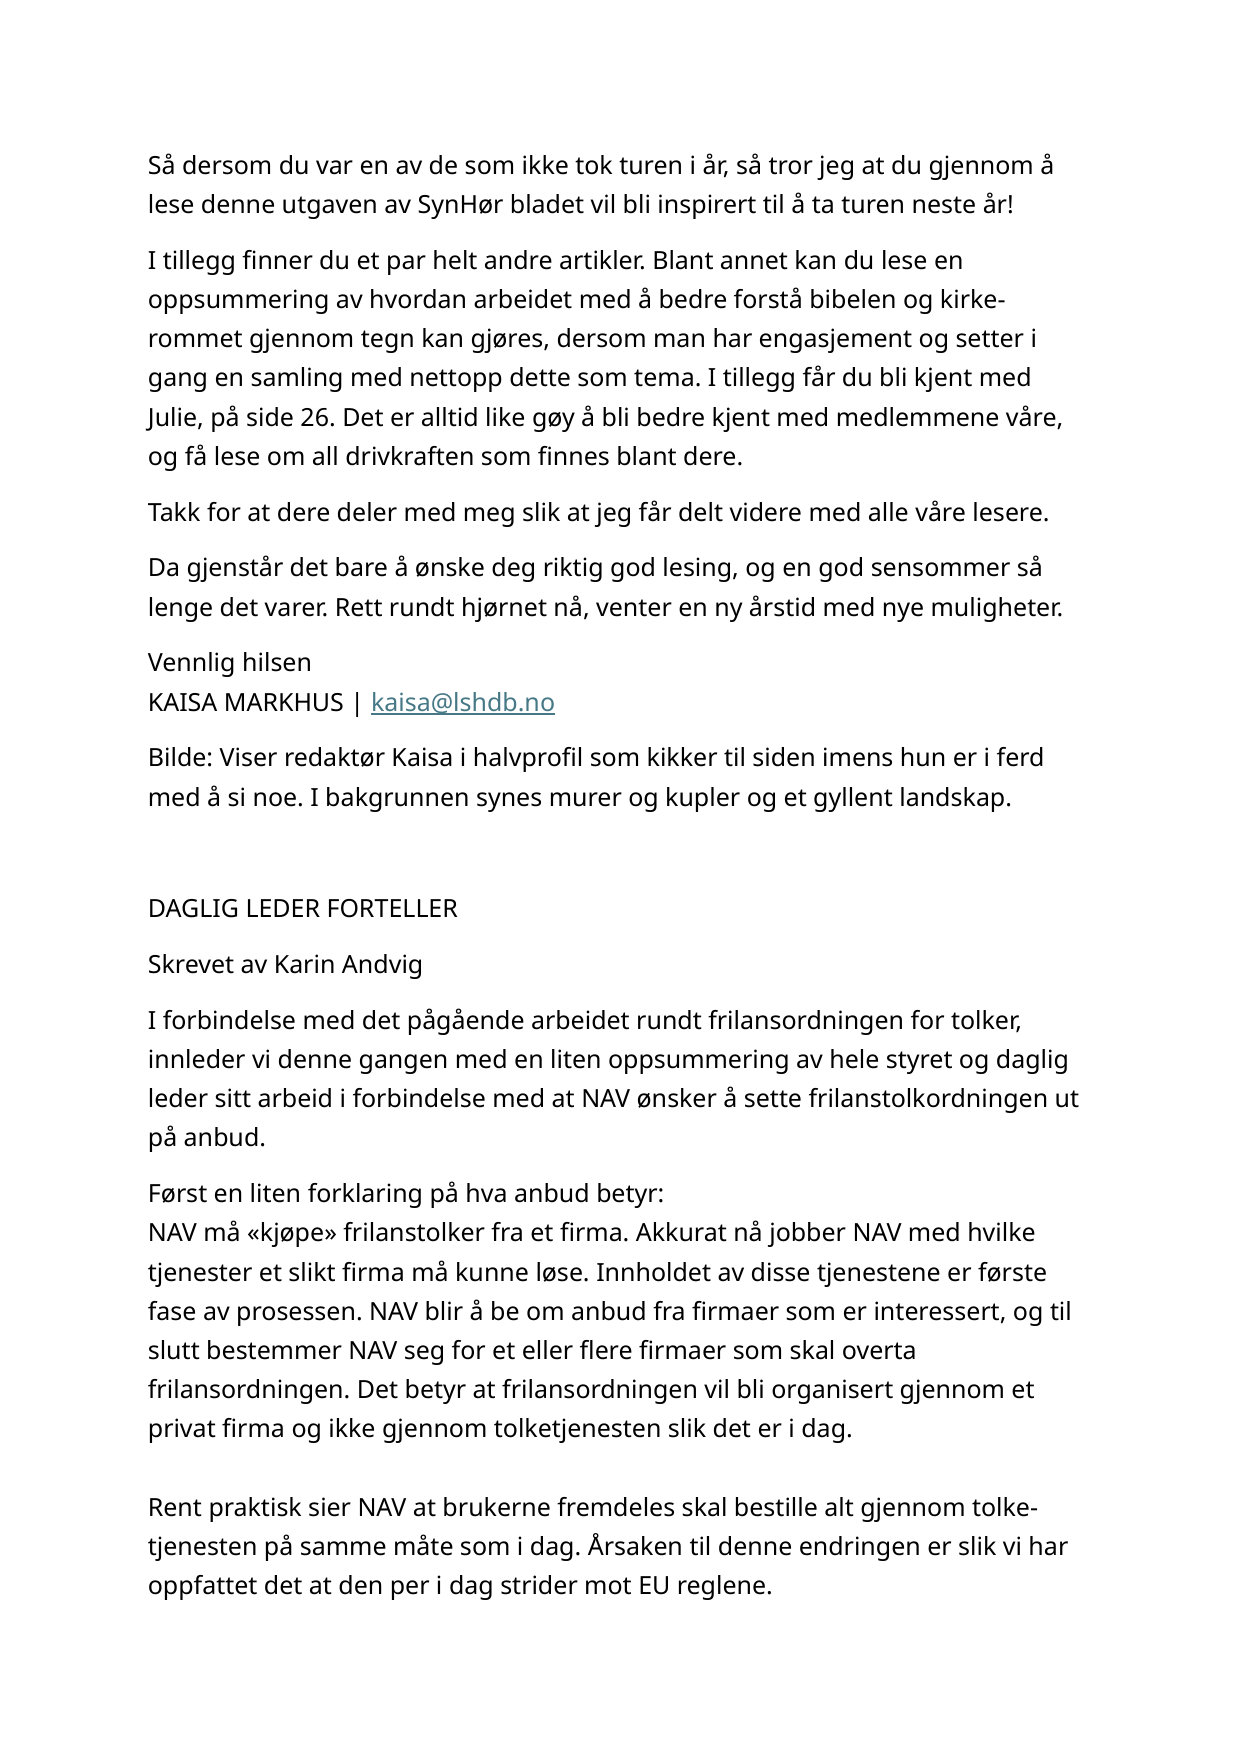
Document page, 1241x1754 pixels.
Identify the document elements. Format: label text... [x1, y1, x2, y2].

text I forbindelse med det pågående arbeidet rundt frilansordningen for tolker, innleder vi denne gangen med en liten oppsummering av hele styret og daglig leder sitt arbeid i forbindelse med at NAV ønsker å sette frilanstolkordningen ut på anbud. [148, 1003, 1093, 1154]
text Vennlig hilsen KAISA MARKHUS | kaisa@lshdb.no [148, 645, 1093, 718]
text Takk for at dere deler med meg slik at jeg får delt videre med alle våre lesere. [148, 494, 1093, 528]
text Så dersom du var en av de som ikke tok turen i år, så tror jeg at du gjennom å lese denne utgaven av SynHør bladet vil bli inspirert til å ta turen neste år! [148, 148, 1093, 221]
text Da gjenstår det bare å ønske deg riktig god lesing, og en god sensommer så lenge det varer. Rett rundt hjørnet nå, venter en ny årstid med nye muligheter. [148, 550, 1093, 623]
text Skrevet av Karin Andvig [148, 947, 1093, 981]
text Bilde: Viser redaktør Kaisa i halvprofil som kikker til siden imens hun er i ferd med å si noe. I bakgrunnen synes murer og kupler og et gyllent landskap. [148, 740, 1093, 813]
text Først en liten forklaring på hva anbud betyr: NAV må «kjøpe» frilanstolker fra et firma. Akkurat nå jobber NAV med hvilke tjenester et slikt firma må kunne løse. Innholdet av disse tjenestene er første fase av prosessen. NAV blir å be om anbud fra firmaer som er interessert, og til slutt bestemmer NAV seg for et eller flere firmaer som skal overta frilansordningen. Det betyr at frilansordningen vil bli organisert gjennom et privat firma og ikke gjennom tolketjenesten slik det er i dag. Rent praktisk sier NAV at brukerne fremdeles skal bestille alt gjennom tolke-tjenesten på samme måte som i dag. Årsaken til denne endringen er slik vi har oppfattet det at den per i dag strider mot EU reglene. [148, 1176, 1093, 1602]
text I tillegg finner du et par helt andre artikler. Blant annet kan du lese en oppsummering av hvordan arbeidet med å bedre forstå bibelen og kirke-rommet gjennom tegn kan gjøres, dersom man har engasjement og setter i gang en samling med nettopp dette som tema. I tillegg får du bli kjent med Julie, på side 26. Det er alltid like gøy å bli bedre kjent med medlemmene våre, og få lese om all drivkraften som finnes blant dere. [148, 243, 1093, 472]
text DAGLIG LEDER FORTELLER [148, 891, 1093, 925]
